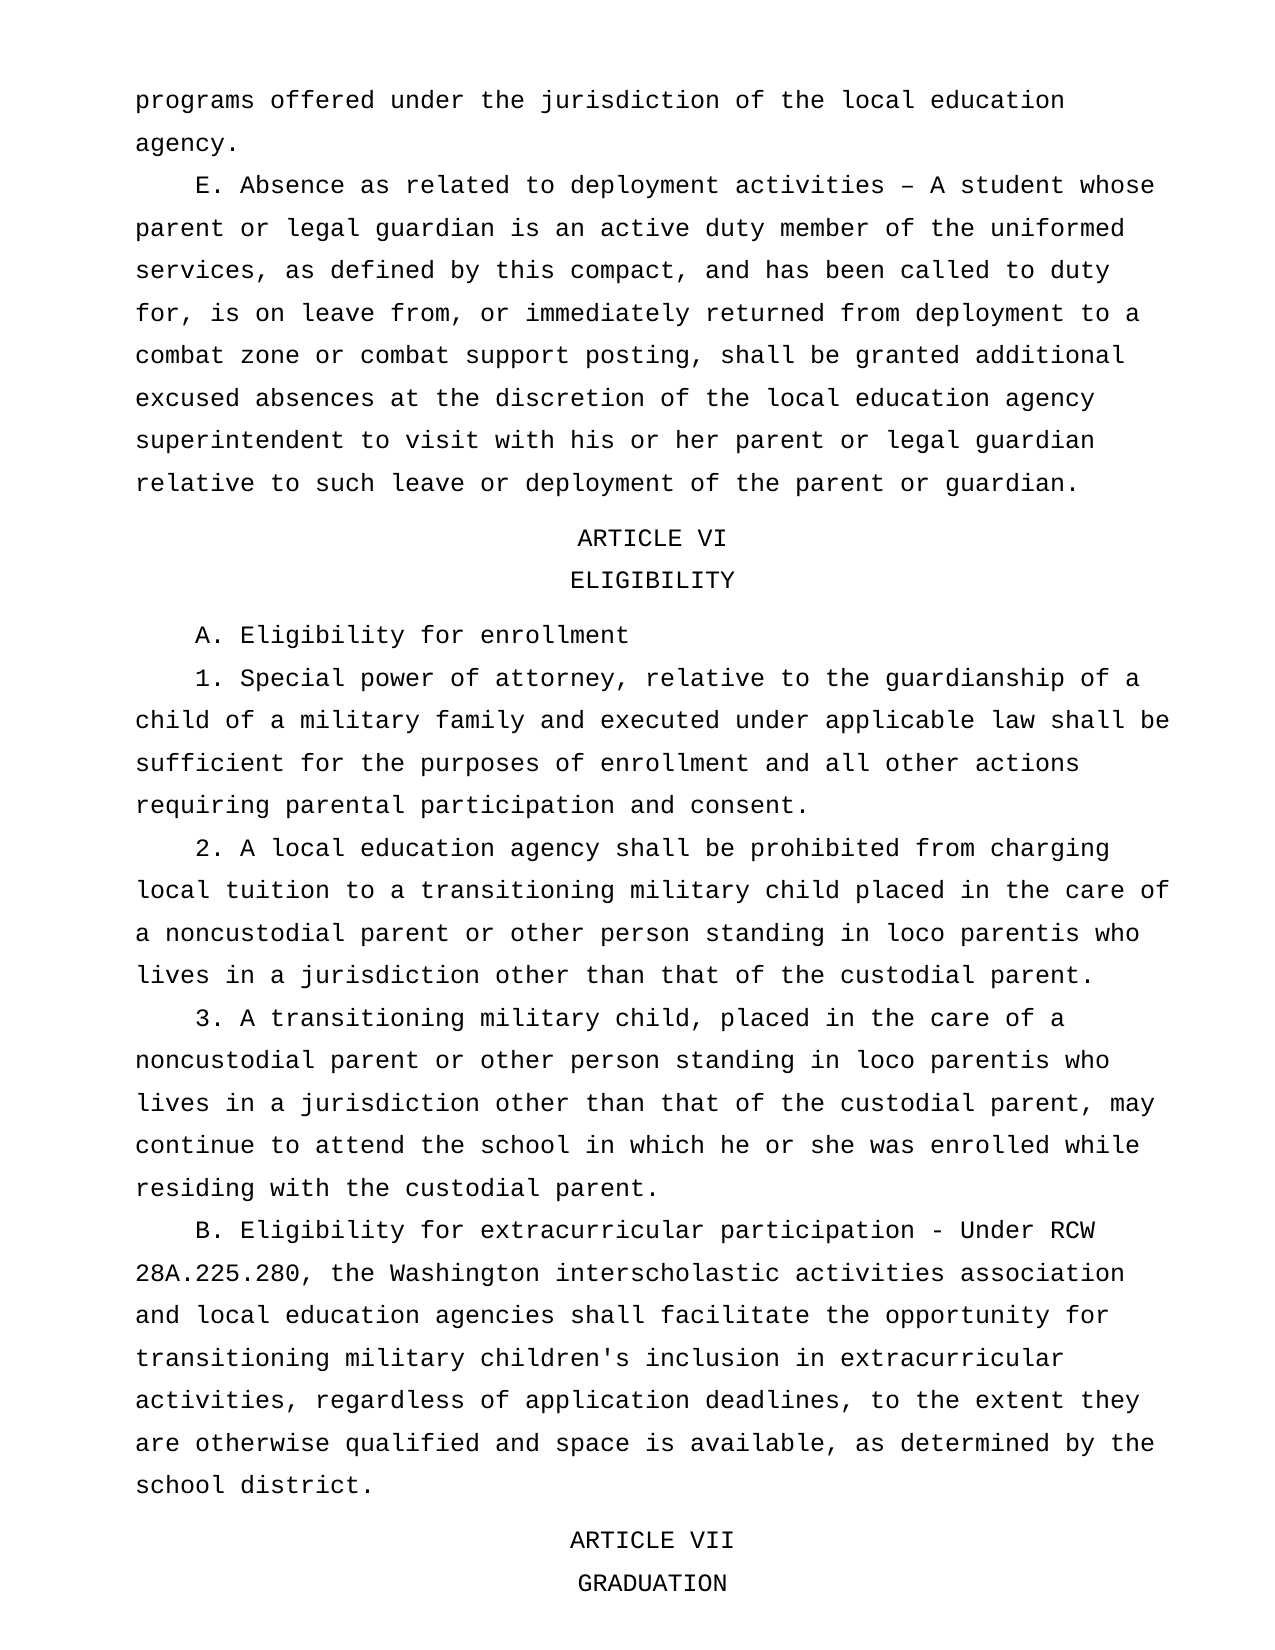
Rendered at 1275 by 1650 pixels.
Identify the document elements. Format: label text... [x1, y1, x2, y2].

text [135, 75, 1170, 160]
text 1. Special power of attorney, relative to the guardianship of a child of a military family and executed under applicable law shall be sufficient for the purposes of enrollment and all other actions requiring parental participation and consent. [135, 652, 1170, 822]
text GRADUATION [135, 1557, 1170, 1600]
text ARTICLE VII [135, 1515, 1170, 1557]
text 2. A local education agency shall be prohibited from charging local tuition to a transitioning military child placed in the care of a noncustodial parent or other person standing in loco parentis who lives in a jurisdiction other than that of the custodial parent. [135, 822, 1170, 992]
text E. Absence as related to deployment activities – A student whose parent or legal guardian is an active duty member of the uniformed services, as defined by this compact, and has been called to duty for, is on leave from, or immediately returned from deployment to a combat zone or combat support posting, shall be granted additional excused absences at the discretion of the local education agency superintendent to visit with his or her parent or legal guardian relative to such leave or deployment of the parent or guardian. [135, 160, 1170, 500]
text ARTICLE VI [135, 512, 1170, 555]
text B. Eligibility for extracurricular participation - Under RCW 28A.225.280, the Washington interscholastic activities association and local education agencies shall facilitate the opportunity for transitioning military children's inclusion in extracurricular activities, regardless of application deadlines, to the extent they are otherwise qualified and space is available, as determined by the school district. [135, 1205, 1170, 1502]
text ELIGIBILITY [135, 555, 1170, 597]
text 3. A transitioning military child, placed in the care of a noncustodial parent or other person standing in loco parentis who lives in a jurisdiction other than that of the custodial parent, may continue to attend the school in which he or she was enrolled while residing with the custodial parent. [135, 992, 1170, 1205]
text A. Eligibility for enrollment [135, 610, 1170, 652]
